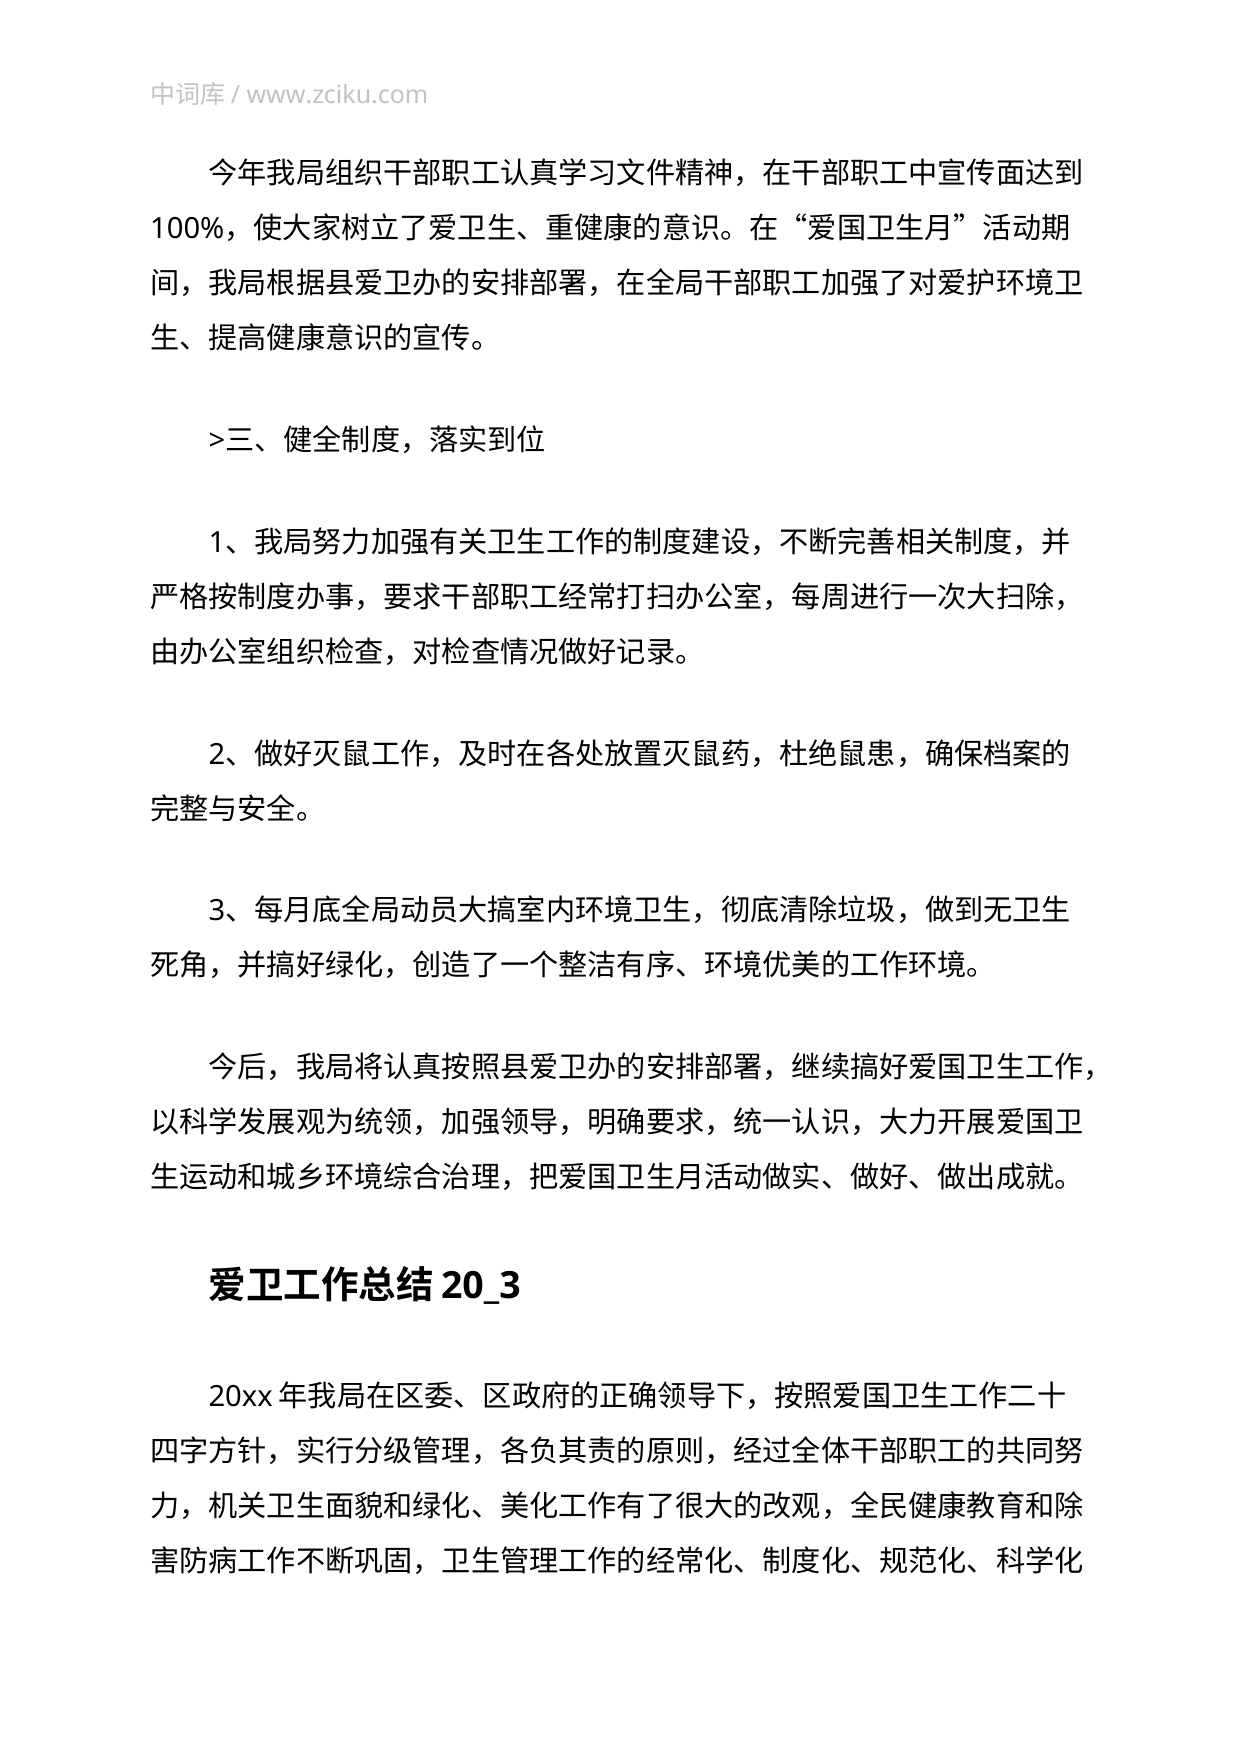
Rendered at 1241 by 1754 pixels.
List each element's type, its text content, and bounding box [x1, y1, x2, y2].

text >三、健全制度，落实到位 [150, 417, 1090, 459]
text 2、做好灭鼠工作，及时在各处放置灭鼠药，杜绝鼠患，确保档案的完整与安全。 [150, 730, 1090, 827]
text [150, 1373, 1090, 1580]
text 今年我局组织干部职工认真学习文件精神，在干部职工中宣传面达到100%，使大家树立了爱卫生、重健康的意识。在“爱国卫生月”活动期间，我局根据县爱卫办的安排部署，在全局干部职工加强了对爱护环境卫生、提高健康意识的宣传。 [150, 150, 1090, 357]
text 爱卫工作总结20_3 [150, 1255, 1090, 1310]
text 3、每月底全局动员大搞室内环境卫生，彻底清除垃圾，做到无卫生死角，并搞好绿化，创造了一个整洁有序、环境优美的工作环境。 [150, 887, 1090, 984]
text 1、我局努力加强有关卫生工作的制度建设，不断完善相关制度，并严格按制度办事，要求干部职工经常打扫办公室，每周进行一次大扫除，由办公室组织检查，对检查情况做好记录。 [150, 518, 1090, 671]
text 今后，我局将认真按照县爱卫办的安排部署，继续搞好爱国卫生工作，以科学发展观为统领，加强领导，明确要求，统一认识，大力开展爱国卫生运动和城乡环境综合治理，把爱国卫生月活动做实、做好、做出成就。 [150, 1044, 1090, 1196]
